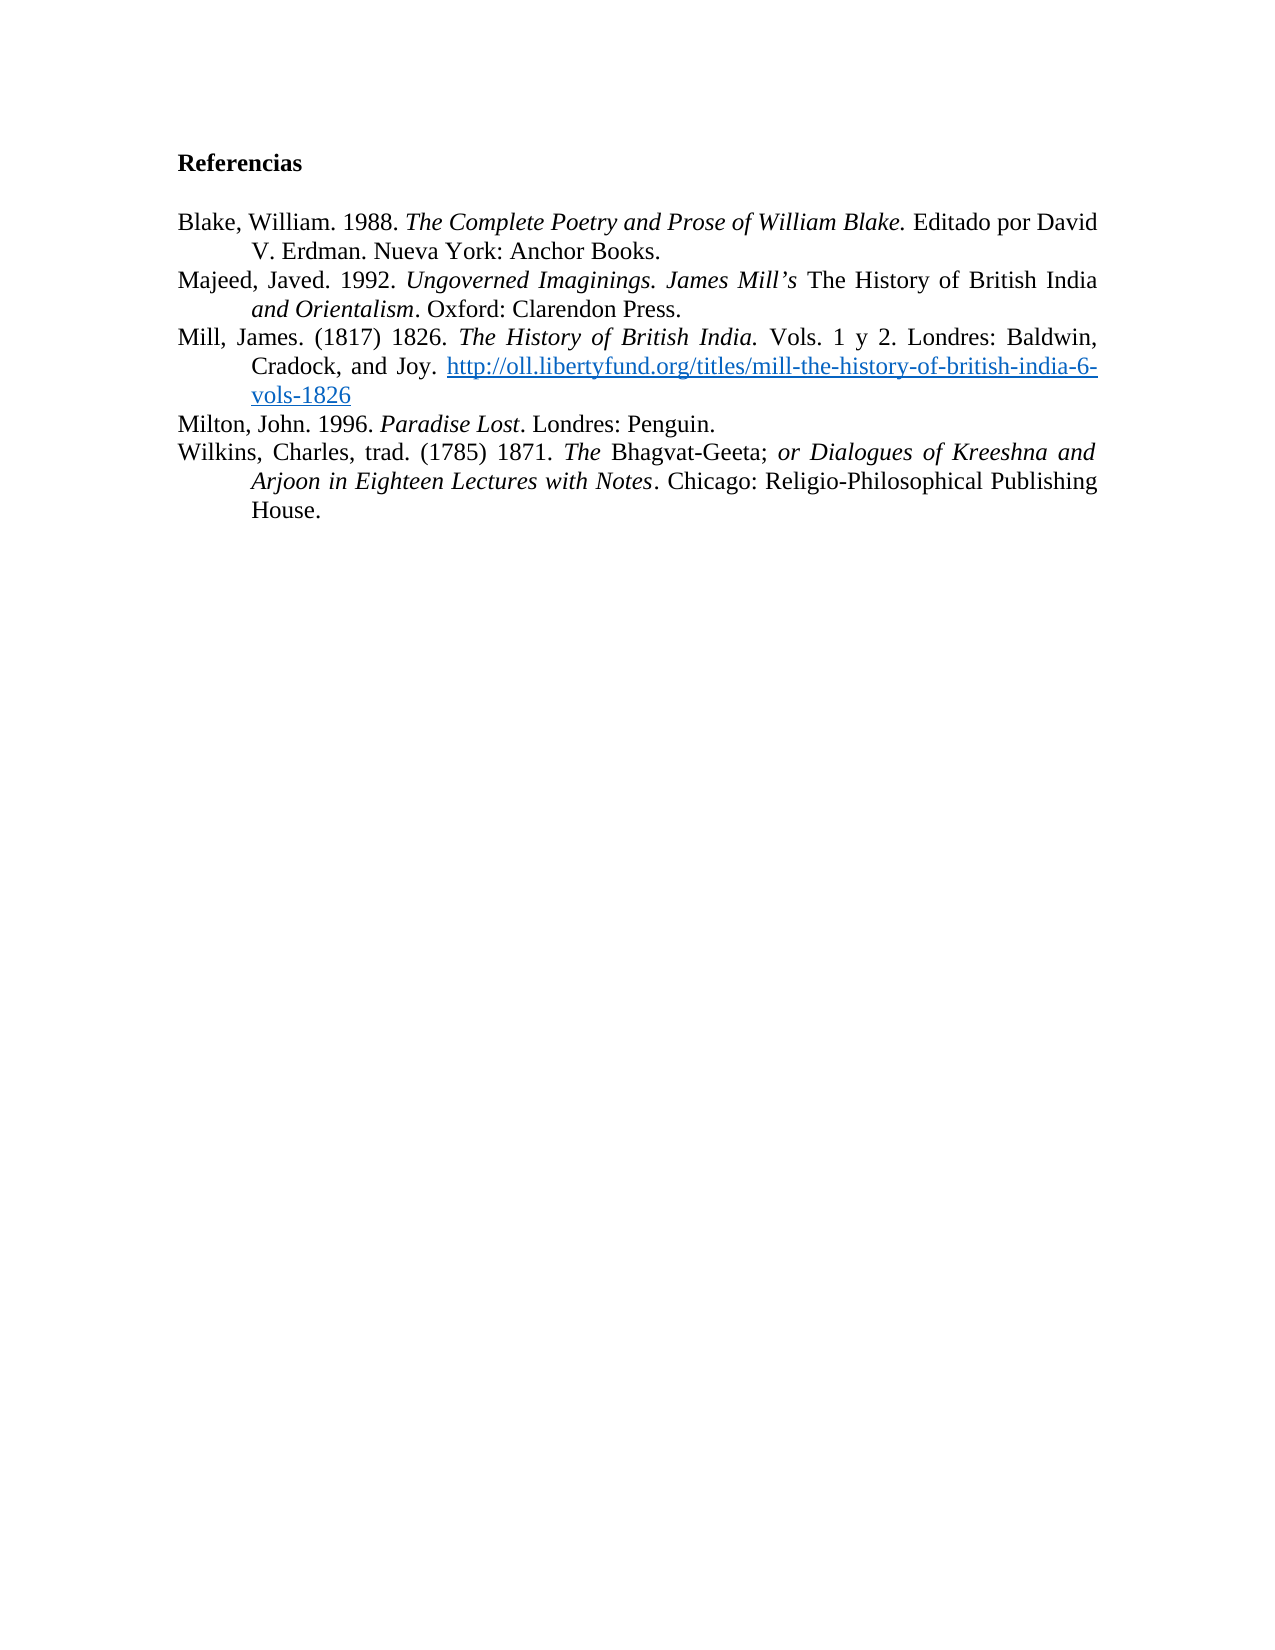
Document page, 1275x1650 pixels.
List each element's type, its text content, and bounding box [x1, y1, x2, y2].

text Referencias [177, 148, 1098, 176]
text Milton, John. 1996. Paradise Lost. Londres: Penguin. [177, 409, 1098, 437]
text Mill, James. (1817) 1826. The History of British India. Vols. 1 y 2. Londres: Baldwin, Cradock, and Joy. http://oll.libertyfund.org/titles/mill-the-history-of-british-india-6-vols-1826 [177, 322, 1098, 409]
text Wilkins, Charles, trad. (1785) 1871. The Bhagvat-Geeta; or Dialogues of Kreeshna and Arjoon in Eighteen Lectures with Notes. Chicago: Religio-Philosophical Publishing House. [177, 437, 1098, 524]
text Majeed, Javed. 1992. Ungoverned Imaginings. James Mill’s The History of British India and Orientalism. Oxford: Clarendon Press. [177, 265, 1098, 322]
text Blake, William. 1988. The Complete Poetry and Prose of William Blake. Editado por David V. Erdman. Nueva York: Anchor Books. [177, 207, 1098, 265]
